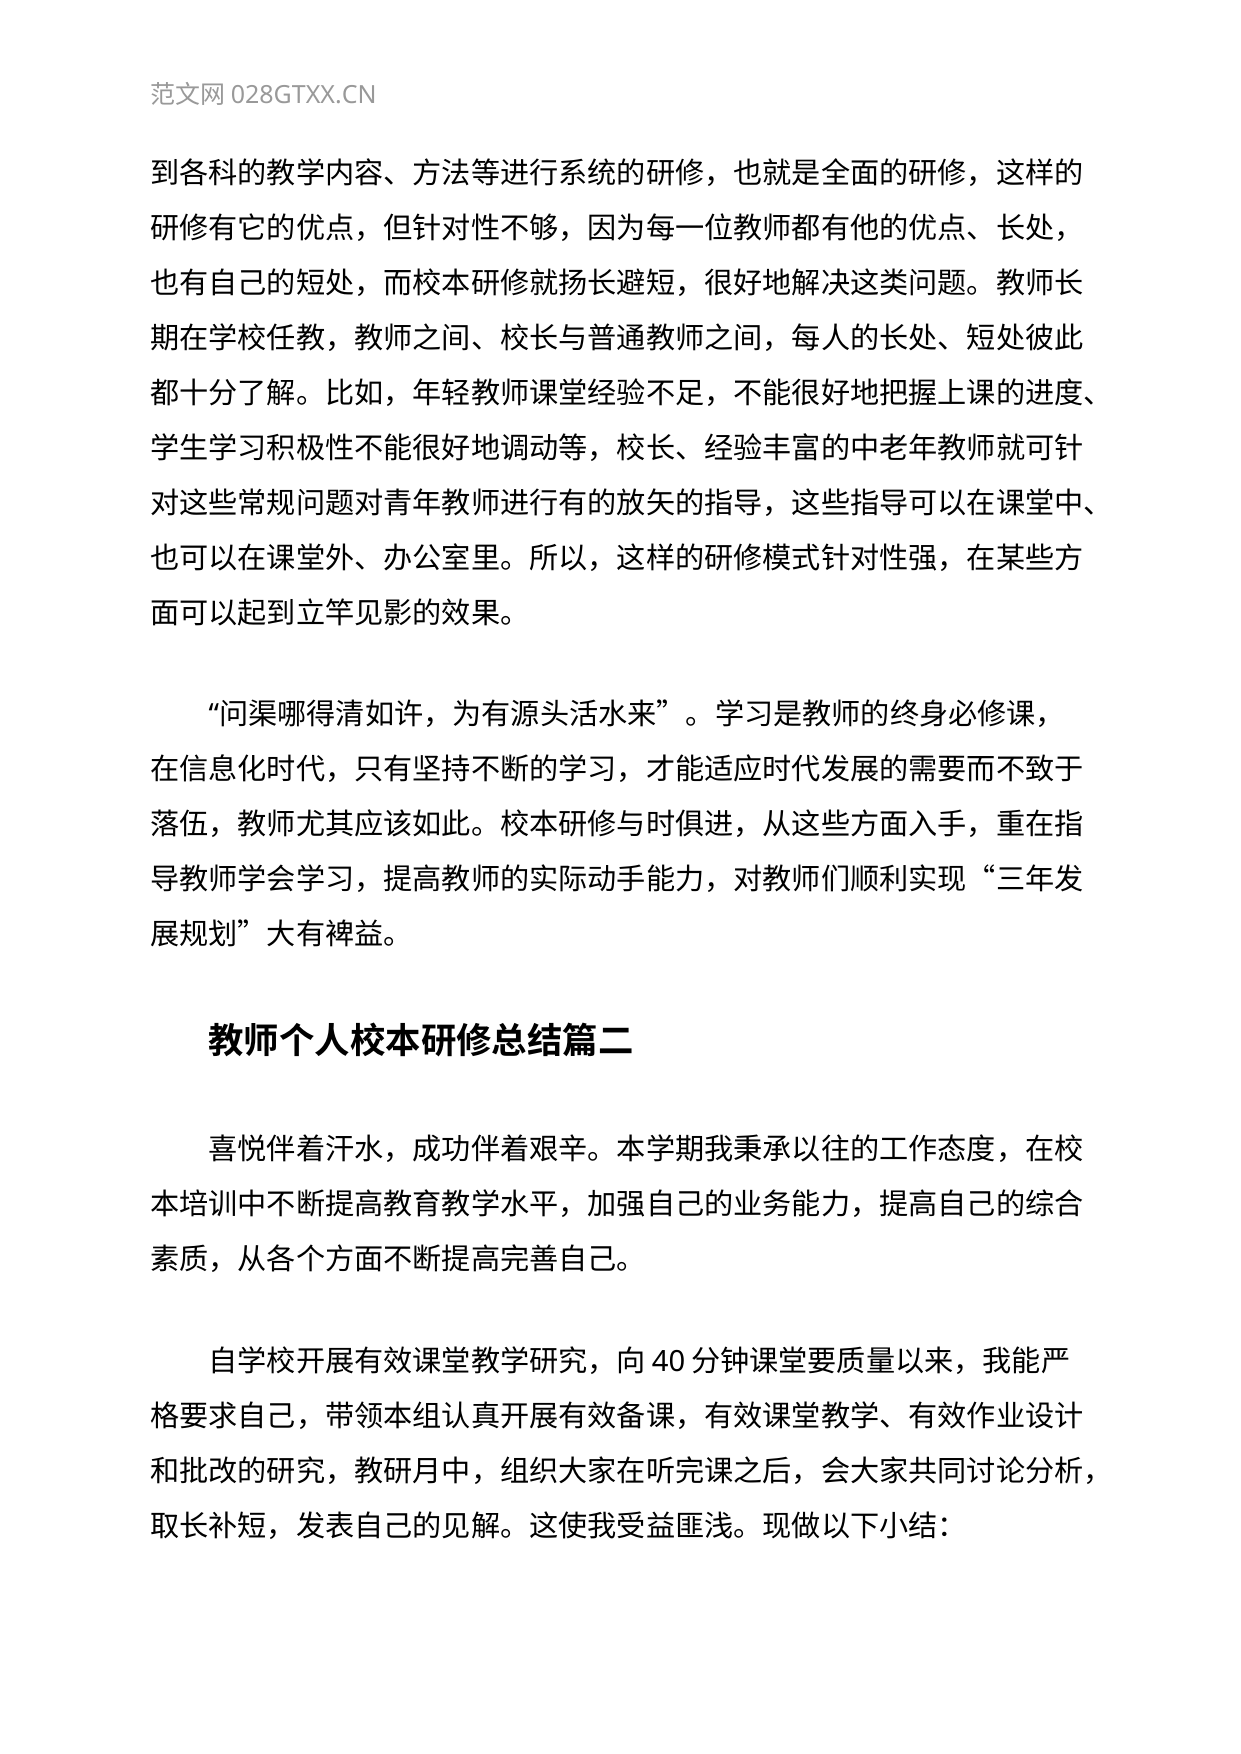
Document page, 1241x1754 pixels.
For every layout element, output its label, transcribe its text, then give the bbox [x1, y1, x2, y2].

text 喜悦伴着汗水，成功伴着艰辛。本学期我秉承以往的工作态度，在校本培训中不断提高教育教学水平，加强自己的业务能力，提高自己的综合素质，从各个方面不断提高完善自己。 [150, 1126, 1090, 1278]
text 自学校开展有效课堂教学研究，向40分钟课堂要质量以来，我能严格要求自己，带领本组认真开展有效备课，有效课堂教学、有效作业设计和批改的研究，教研月中，组织大家在听完课之后，会大家共同讨论分析，取长补短，发表自己的见解。这使我受益匪浅。现做以下小结： [150, 1337, 1090, 1544]
text 教师个人校本研修总结篇二 [150, 1012, 1090, 1064]
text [150, 150, 1090, 631]
text “问渠哪得清如许，为有源头活水来”。学习是教师的终身必修课，在信息化时代，只有坚持不断的学习，才能适应时代发展的需要而不致于落伍，教师尤其应该如此。校本研修与时俱进，从这些方面入手，重在指导教师学会学习，提高教师的实际动手能力，对教师们顺利实现“三年发展规划”大有裨益。 [150, 691, 1090, 953]
